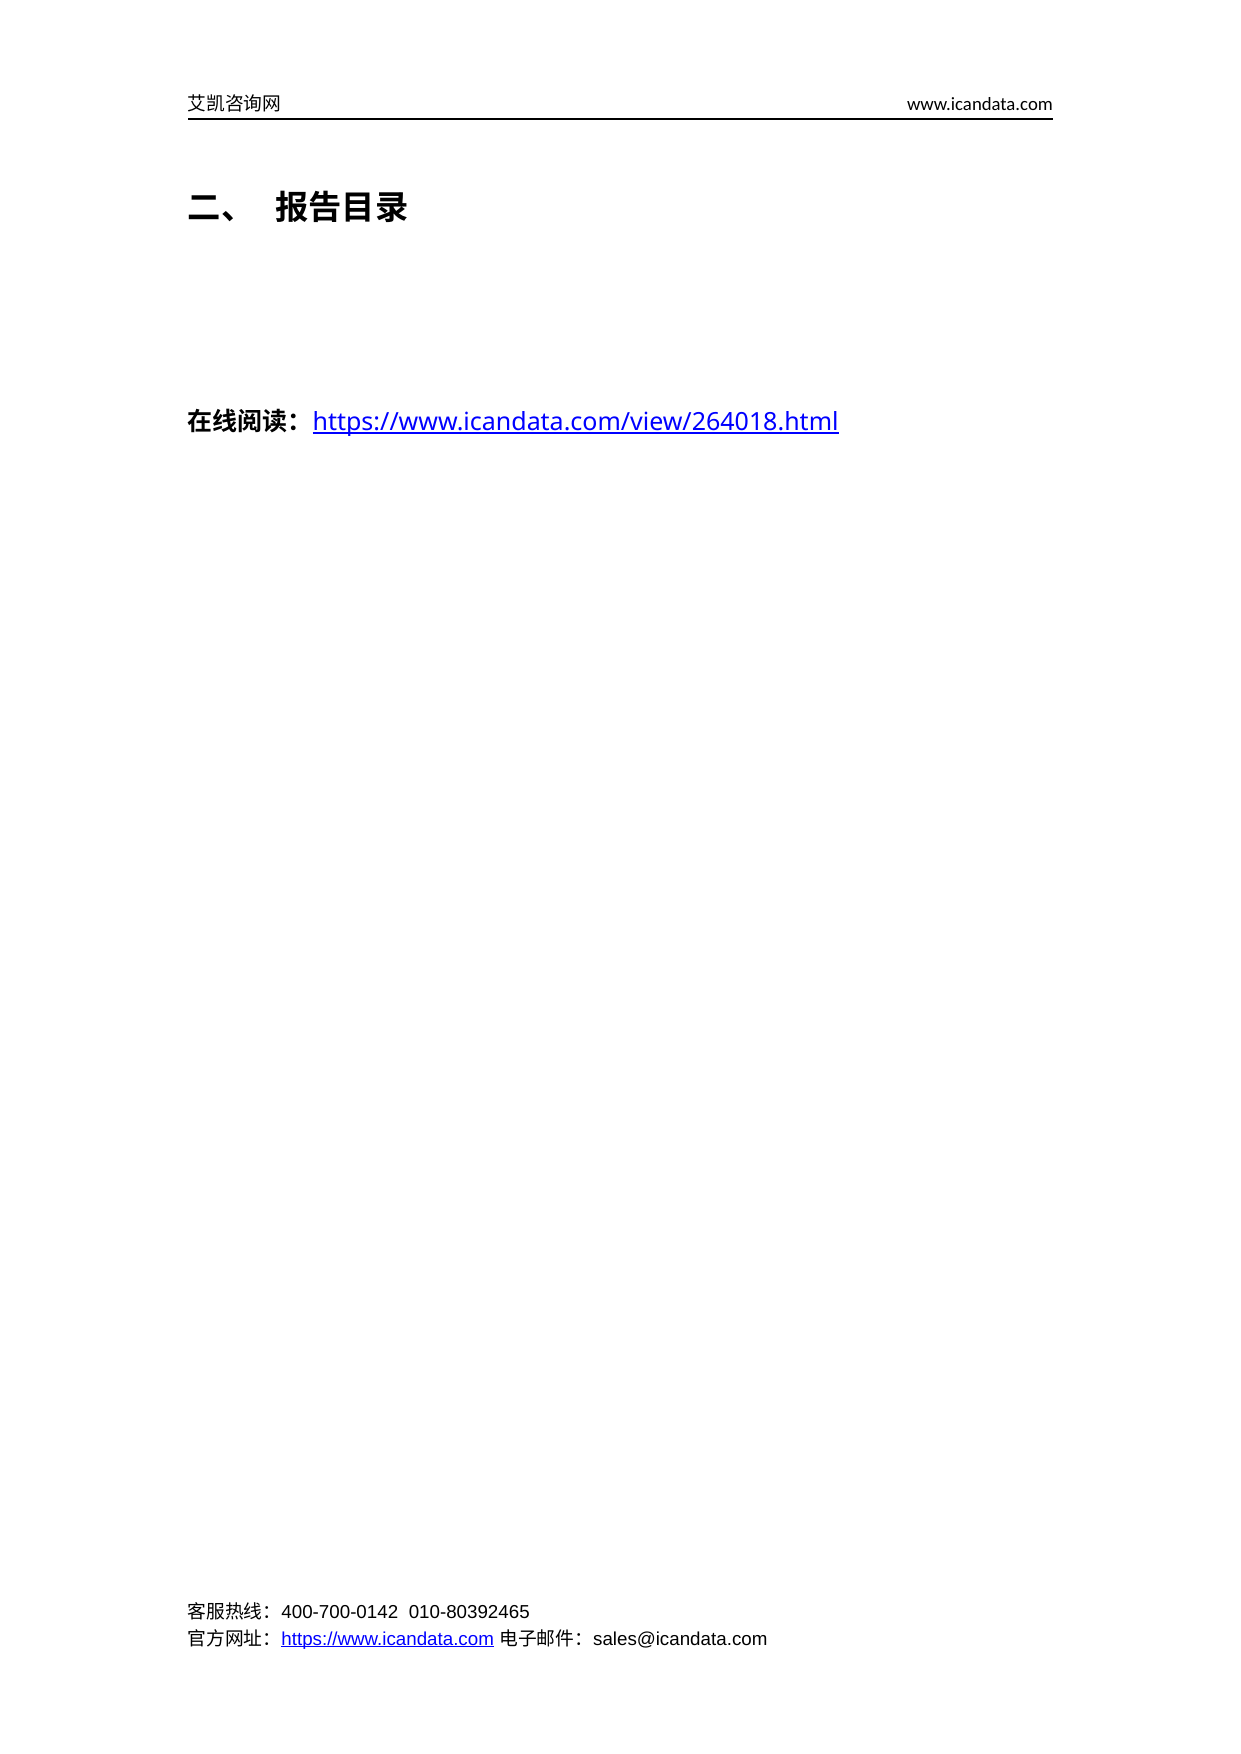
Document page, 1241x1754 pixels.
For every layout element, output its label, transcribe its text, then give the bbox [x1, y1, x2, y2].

subtitle 报告目录 [187, 172, 1053, 237]
text 在线阅读：https://www.icandata.com/view/264018.html [187, 387, 1053, 452]
